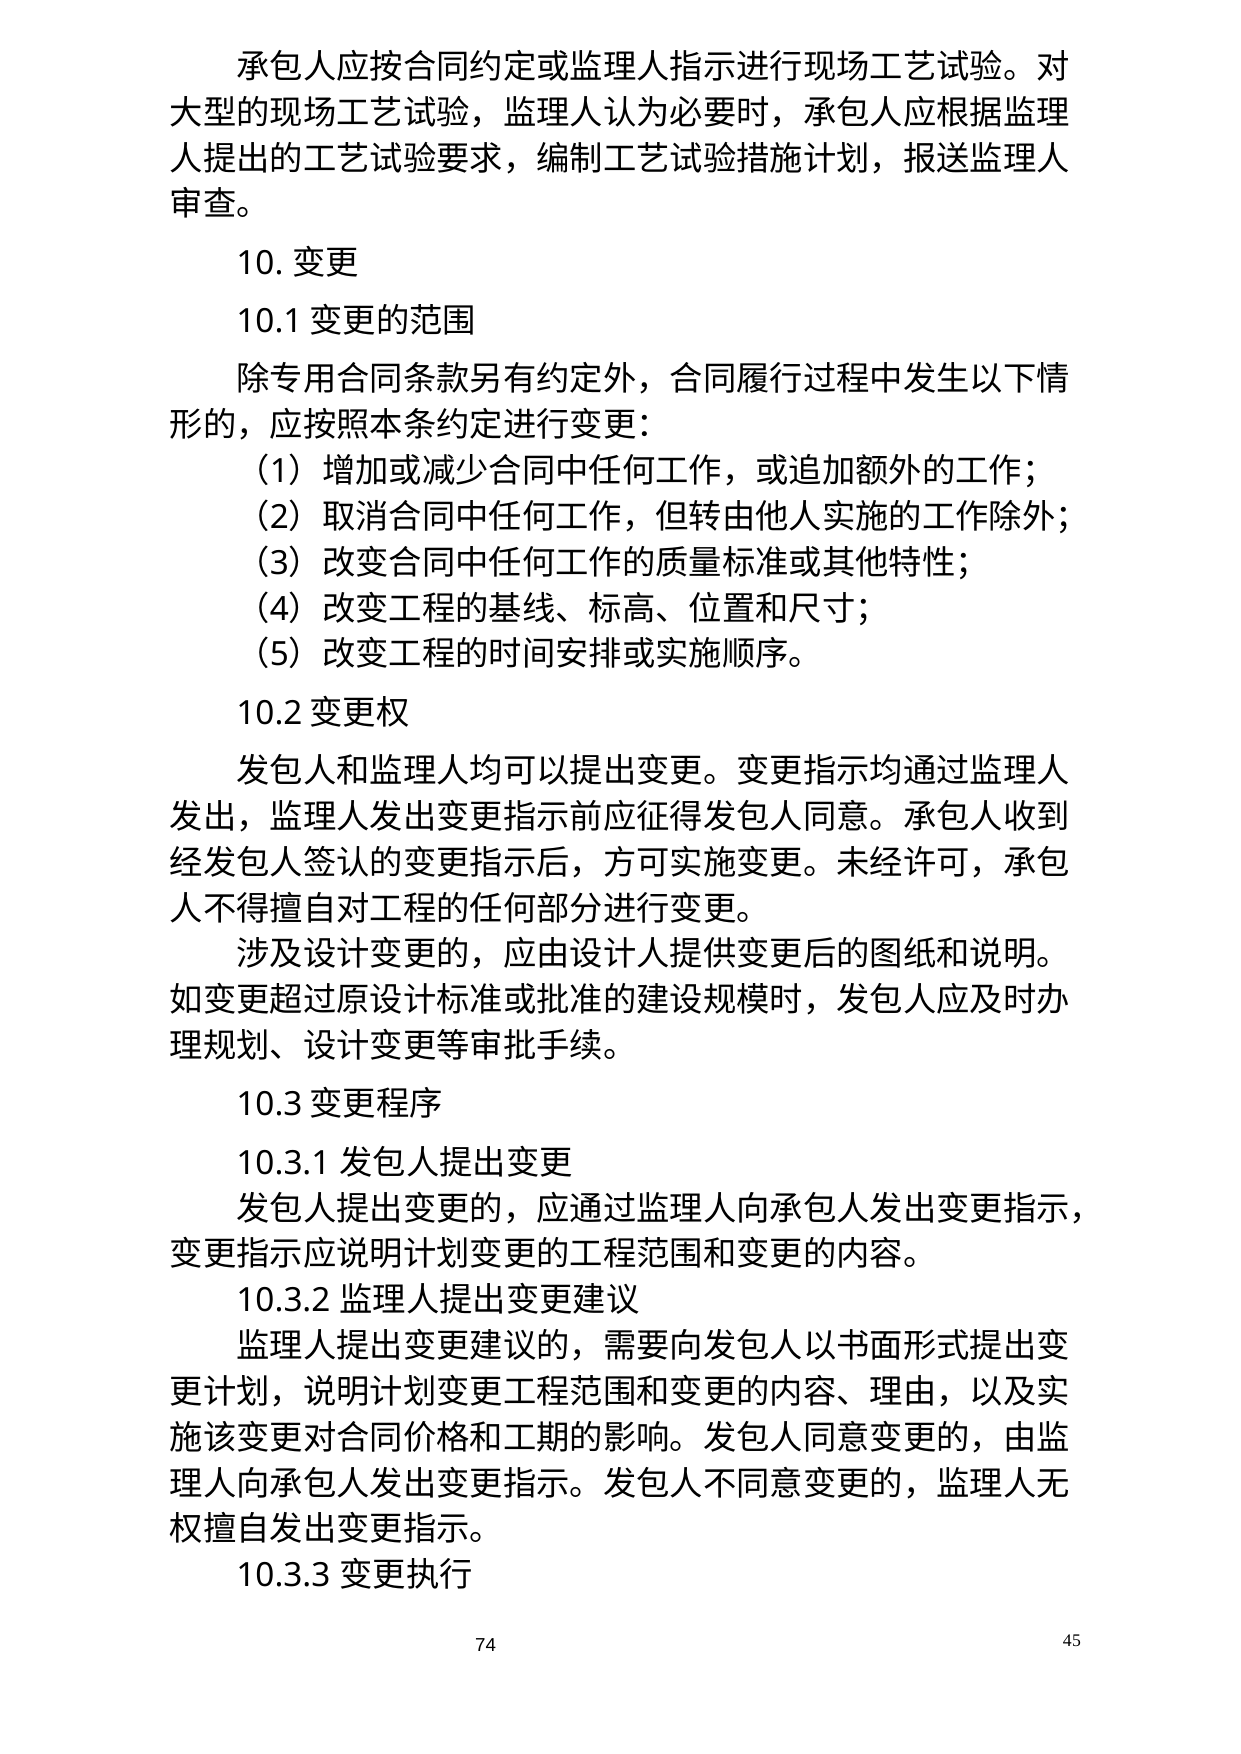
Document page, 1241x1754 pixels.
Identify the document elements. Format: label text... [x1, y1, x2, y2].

text （3）改变合同中任何工作的质量标准或其他特性； [169, 537, 1081, 583]
text 10.3.1 发包人提出变更 [169, 1137, 1081, 1183]
text 10.1变更的范围 [169, 296, 1081, 342]
text （5）改变工程的时间安排或实施顺序。 [169, 629, 1081, 675]
text 发包人和监理人均可以提出变更。变更指示均通过监理人发出，监理人发出变更指示前应征得发包人同意。承包人收到经发包人签认的变更指示后，方可实施变更。未经许可，承包人不得擅自对工程的任何部分进行变更。 [169, 746, 1081, 929]
text 承包人应按合同约定或监理人指示进行现场工艺试验。对大型的现场工艺试验，监理人认为必要时，承包人应根据监理人提出的工艺试验要求，编制工艺试验措施计划，报送监理人审查。 [169, 42, 1081, 225]
text 10.2变更权 [169, 687, 1081, 733]
text （4）改变工程的基线、标高、位置和尺寸； [169, 583, 1081, 629]
text 10. 变更 [169, 237, 1081, 283]
text 涉及设计变更的，应由设计人提供变更后的图纸和说明。如变更超过原设计标准或批准的建设规模时，发包人应及时办理规划、设计变更等审批手续。 [169, 929, 1081, 1067]
text 除专用合同条款另有约定外，合同履行过程中发生以下情形的，应按照本条约定进行变更： [169, 354, 1081, 446]
text 10.3.2 监理人提出变更建议 [169, 1275, 1081, 1321]
text 发包人提出变更的，应通过监理人向承包人发出变更指示，变更指示应说明计划变更的工程范围和变更的内容。 [169, 1183, 1081, 1275]
text 10.3变更程序 [169, 1079, 1081, 1125]
text （2）取消合同中任何工作，但转由他人实施的工作除外； [169, 492, 1081, 537]
text 10.3.3 变更执行 [169, 1550, 1081, 1596]
text 监理人提出变更建议的，需要向发包人以书面形式提出变更计划，说明计划变更工程范围和变更的内容、理由，以及实施该变更对合同价格和工期的影响。发包人同意变更的，由监理人向承包人发出变更指示。发包人不同意变更的，监理人无权擅自发出变更指示。 [169, 1321, 1081, 1550]
text （1）增加或减少合同中任何工作，或追加额外的工作； [169, 446, 1081, 492]
